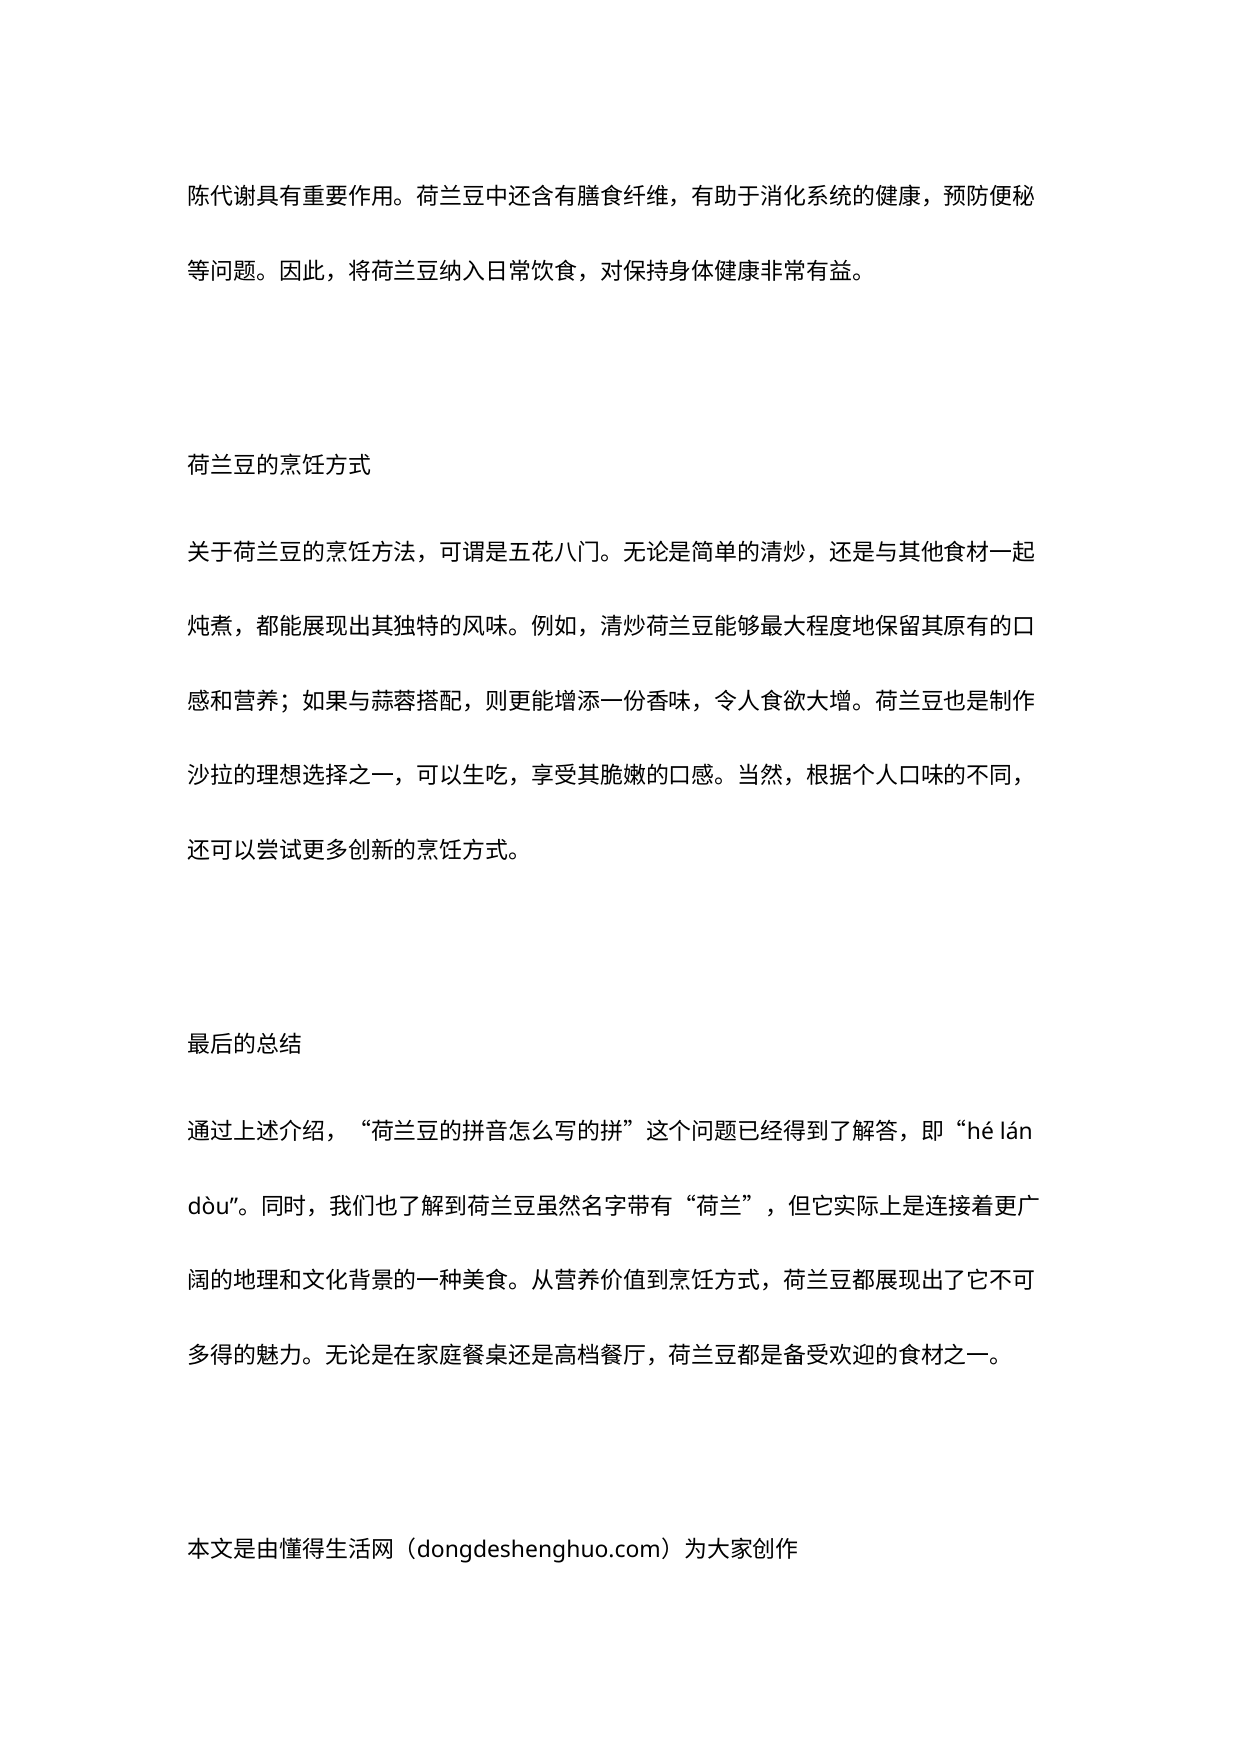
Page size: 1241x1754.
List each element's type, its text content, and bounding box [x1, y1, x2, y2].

text 关于荷兰豆的烹饪方法，可谓是五花八门。无论是简单的清炒，还是与其他食材一起炖煮，都能展现出其独特的风味。例如，清炒荷兰豆能够最大程度地保留其原有的口感和营养；如果与蒜蓉搭配，则更能增添一份香味，令人食欲大增。荷兰豆也是制作沙拉的理想选择之一，可以生吃，享受其脆嫩的口感。当然，根据个人口味的不同，还可以尝试更多创新的烹饪方式。 [187, 517, 1053, 881]
text 通过上述介绍，“荷兰豆的拼音怎么写的拼”这个问题已经得到了解答，即“hé lán dòu”。同时，我们也了解到荷兰豆虽然名字带有“荷兰”，但它实际上是连接着更广阔的地理和文化背景的一种美食。从营养价值到烹饪方式，荷兰豆都展现出了它不可多得的魅力。无论是在家庭餐桌还是高档餐厅，荷兰豆都是备受欢迎的食材之一。 [187, 1097, 1053, 1386]
text 荷兰豆的烹饪方式 [187, 431, 1053, 496]
text 本文是由懂得生活网（dongdeshenghuo.com）为大家创作 [187, 1515, 1053, 1580]
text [187, 162, 1053, 302]
text 最后的总结 [187, 1011, 1053, 1076]
